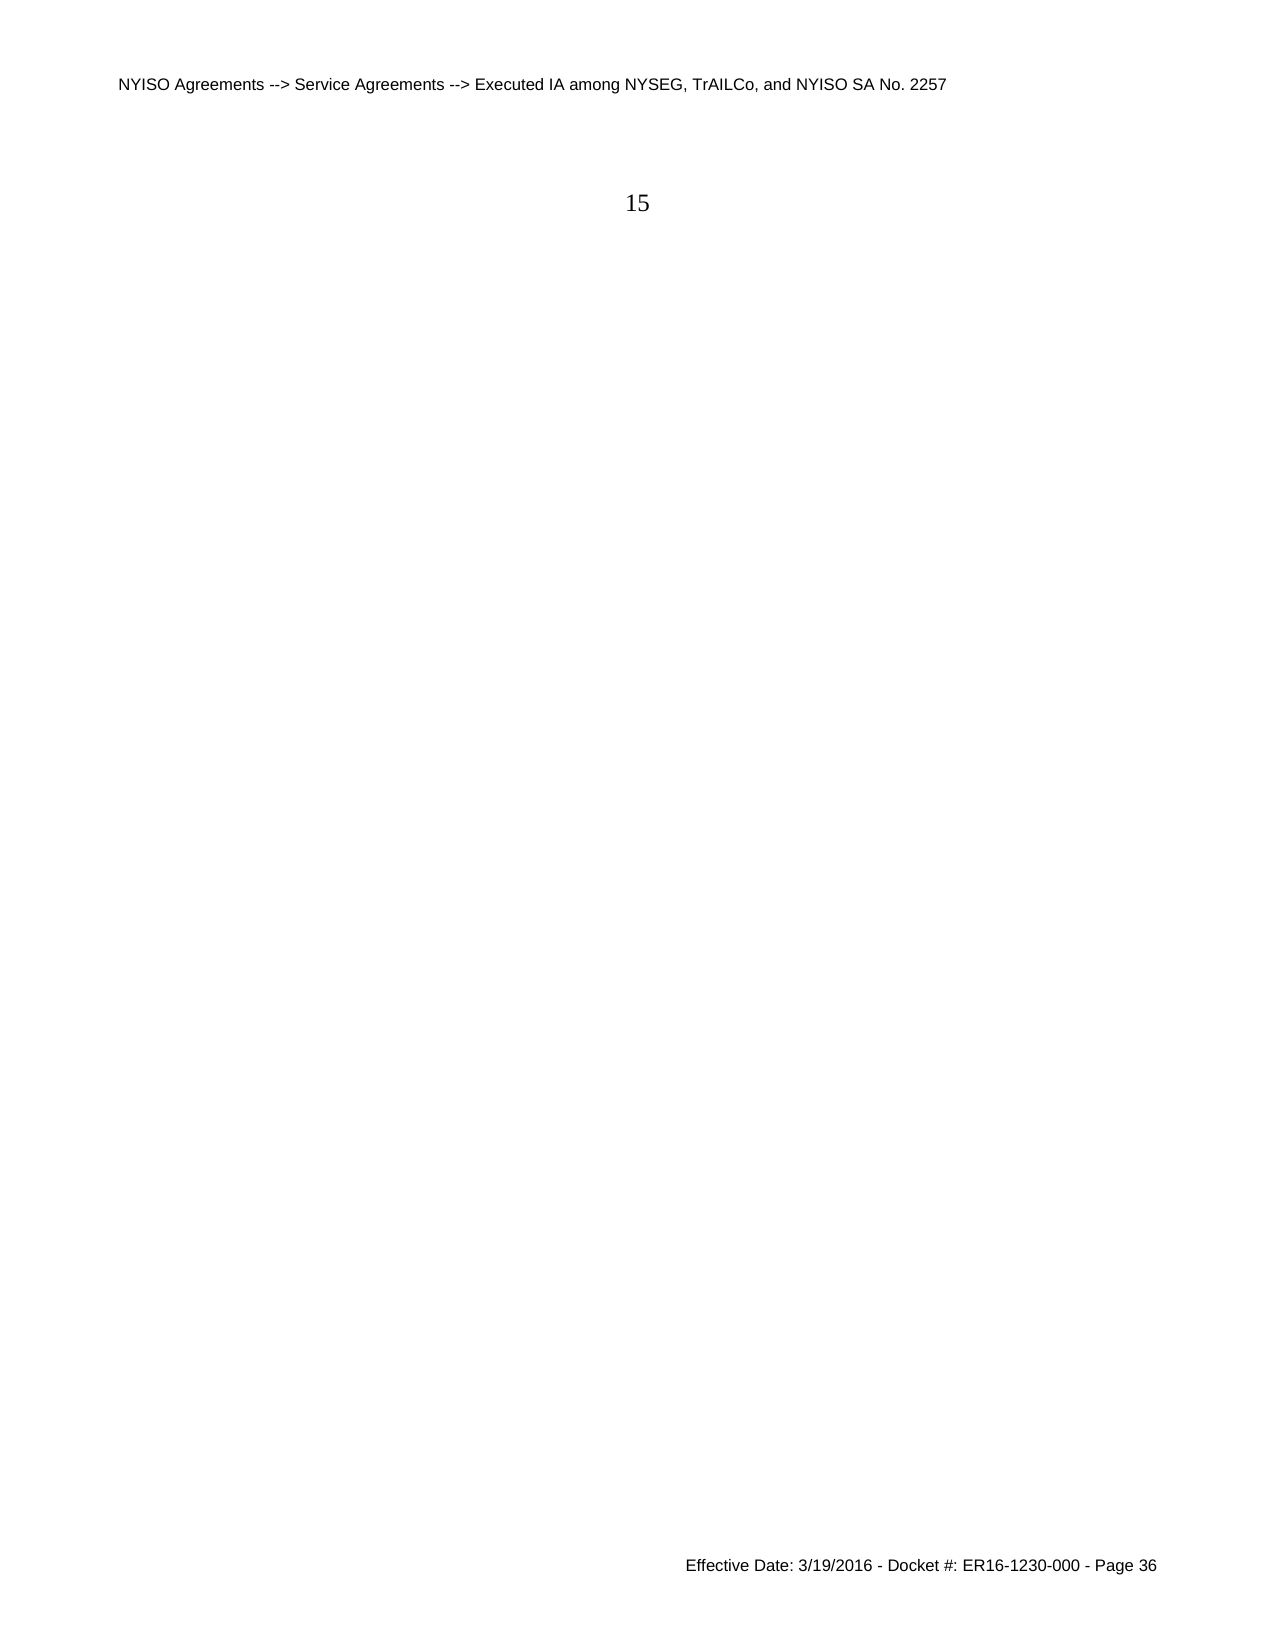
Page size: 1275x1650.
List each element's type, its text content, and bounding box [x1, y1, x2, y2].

text 15 [625, 188, 1275, 217]
